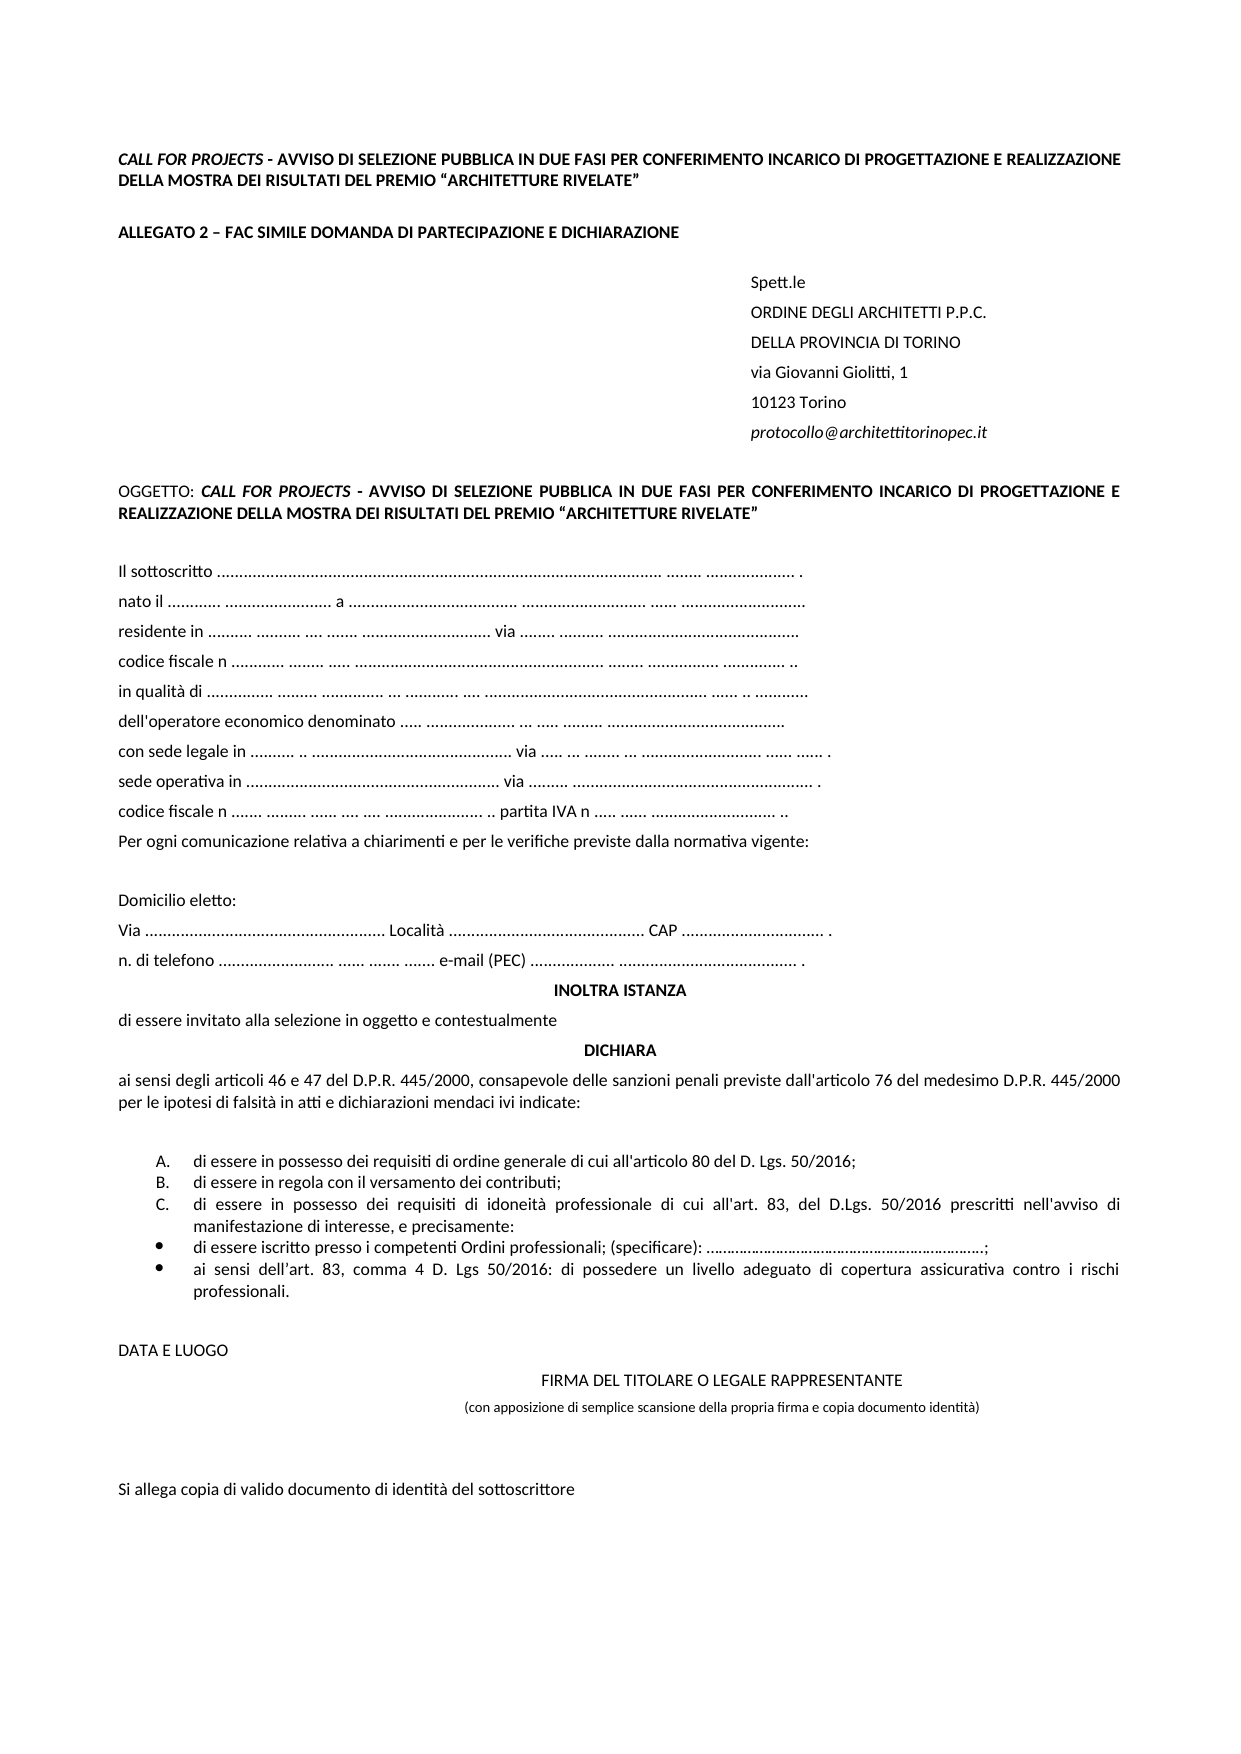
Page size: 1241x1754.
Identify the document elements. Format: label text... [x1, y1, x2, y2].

text codice fiscale n ....... ......... ...... .... .... ...................... .. partita IVA n ..... ...... ............................ .. [118, 801, 1122, 822]
text Si allega copia di valido documento di identità del sottoscrittore [118, 1478, 1122, 1500]
text protocollo@architettitorinopec.it [751, 421, 1122, 443]
text residente in .......... .......... .... ....... ............................. via ........ .......... ........................................... [118, 621, 1122, 642]
list ai sensi dell’art. 83, comma 4 D. Lgs 50/2016: di possedere un livello adeguato di copertura assicurativa contro i rischi professionali. [156, 1258, 1122, 1302]
text codice fiscale n ............ ........ ..... ........................................................ ........ ................ .............. .. [118, 651, 1122, 672]
text dell'operatore economico denominato ..... .................... ... ..... ......... ........................................ [118, 711, 1122, 732]
text (con apposizione di semplice scansione della propria firma e copia documento identità) [322, 1399, 1122, 1416]
text DELLA PROVINCIA DI TORINO [751, 331, 1122, 353]
text ai sensi degli articoli 46 e 47 del D.P.R. 445/2000, consapevole delle sanzioni penali previste dall'articolo 76 del medesimo D.P.R. 445/2000 per le ipotesi di falsità in atti e dichiarazioni mendaci ivi indicate: [118, 1069, 1122, 1113]
list di essere in possesso dei requisiti di idoneità professionale di cui all'art. 83, del D.Lgs. 50/2016 prescritti nell'avviso di manifestazione di interesse, e precisamente: [156, 1193, 1122, 1236]
list di essere iscritto presso i competenti Ordini professionali; (specificare): …………………………………………………………..; [156, 1236, 1122, 1258]
text ALLEGATO 2 – FAC SIMILE DOMANDA DI PARTECIPAZIONE E DICHIARAZIONE [118, 221, 1122, 243]
text via Giovanni Giolitti, 1 [751, 361, 1122, 383]
text Per ogni comunicazione relativa a chiarimenti e per le verifiche previste dalla normativa vigente: [118, 831, 1122, 852]
text in qualità di ............... ......... .............. ... ............ .... .................................................. ...... .. ............ [118, 681, 1122, 702]
text Spett.le [751, 271, 1122, 293]
text Via ...................................................... Località ............................................ CAP ................................ . [118, 919, 1122, 941]
list di essere in regola con il versamento dei contributi; [156, 1171, 1122, 1193]
text DICHIARA [118, 1039, 1122, 1061]
list di essere in possesso dei requisiti di ordine generale di cui all'articolo 80 del D. Lgs. 50/2016; [156, 1150, 1122, 1171]
text OGGETTO: CALL FOR PROJECTS - AVVISO DI SELEZIONE PUBBLICA IN DUE FASI PER CONFERIMENTO INCARICO DI PROGETTAZIONE E REALIZZAZIONE DELLA MOSTRA DEI RISULTATI DEL PREMIO “ARCHITETTURE RIVELATE” [118, 480, 1122, 523]
text FIRMA DEL TITOLARE O LEGALE RAPPRESENTANTE [322, 1369, 1122, 1390]
text di essere invitato alla selezione in oggetto e contestualmente [118, 1009, 1122, 1031]
text CALL FOR PROJECTS - AVVISO DI SELEZIONE PUBBLICA IN DUE FASI PER CONFERIMENTO INCARICO DI PROGETTAZIONE E REALIZZAZIONE DELLA MOSTRA DEI RISULTATI DEL PREMIO “ARCHITETTURE RIVELATE” [118, 148, 1122, 191]
text Il sottoscritto .................................................................................................... ........ .................... . [118, 561, 1122, 582]
text con sede legale in .......... .. ............................................. via ..... ... ........ ... ........................... ...... ...... . [118, 741, 1122, 762]
text DATA E LUOGO [118, 1339, 1122, 1360]
text ORDINE DEGLI ARCHITETTI P.P.C. [751, 301, 1122, 323]
text Domicilio eletto: [118, 889, 1122, 911]
text n. di telefono .......................... ...... ....... ....... e-mail (PEC) ................... ........................................ . [118, 949, 1122, 971]
text nato il ............ ........................ a ...................................... ............................ ...... ............................ [118, 591, 1122, 612]
text sede operativa in ......................................................... via ......... ...................................................... . [118, 771, 1122, 792]
text INOLTRA ISTANZA [118, 979, 1122, 1001]
text 10123 Torino [751, 391, 1122, 413]
